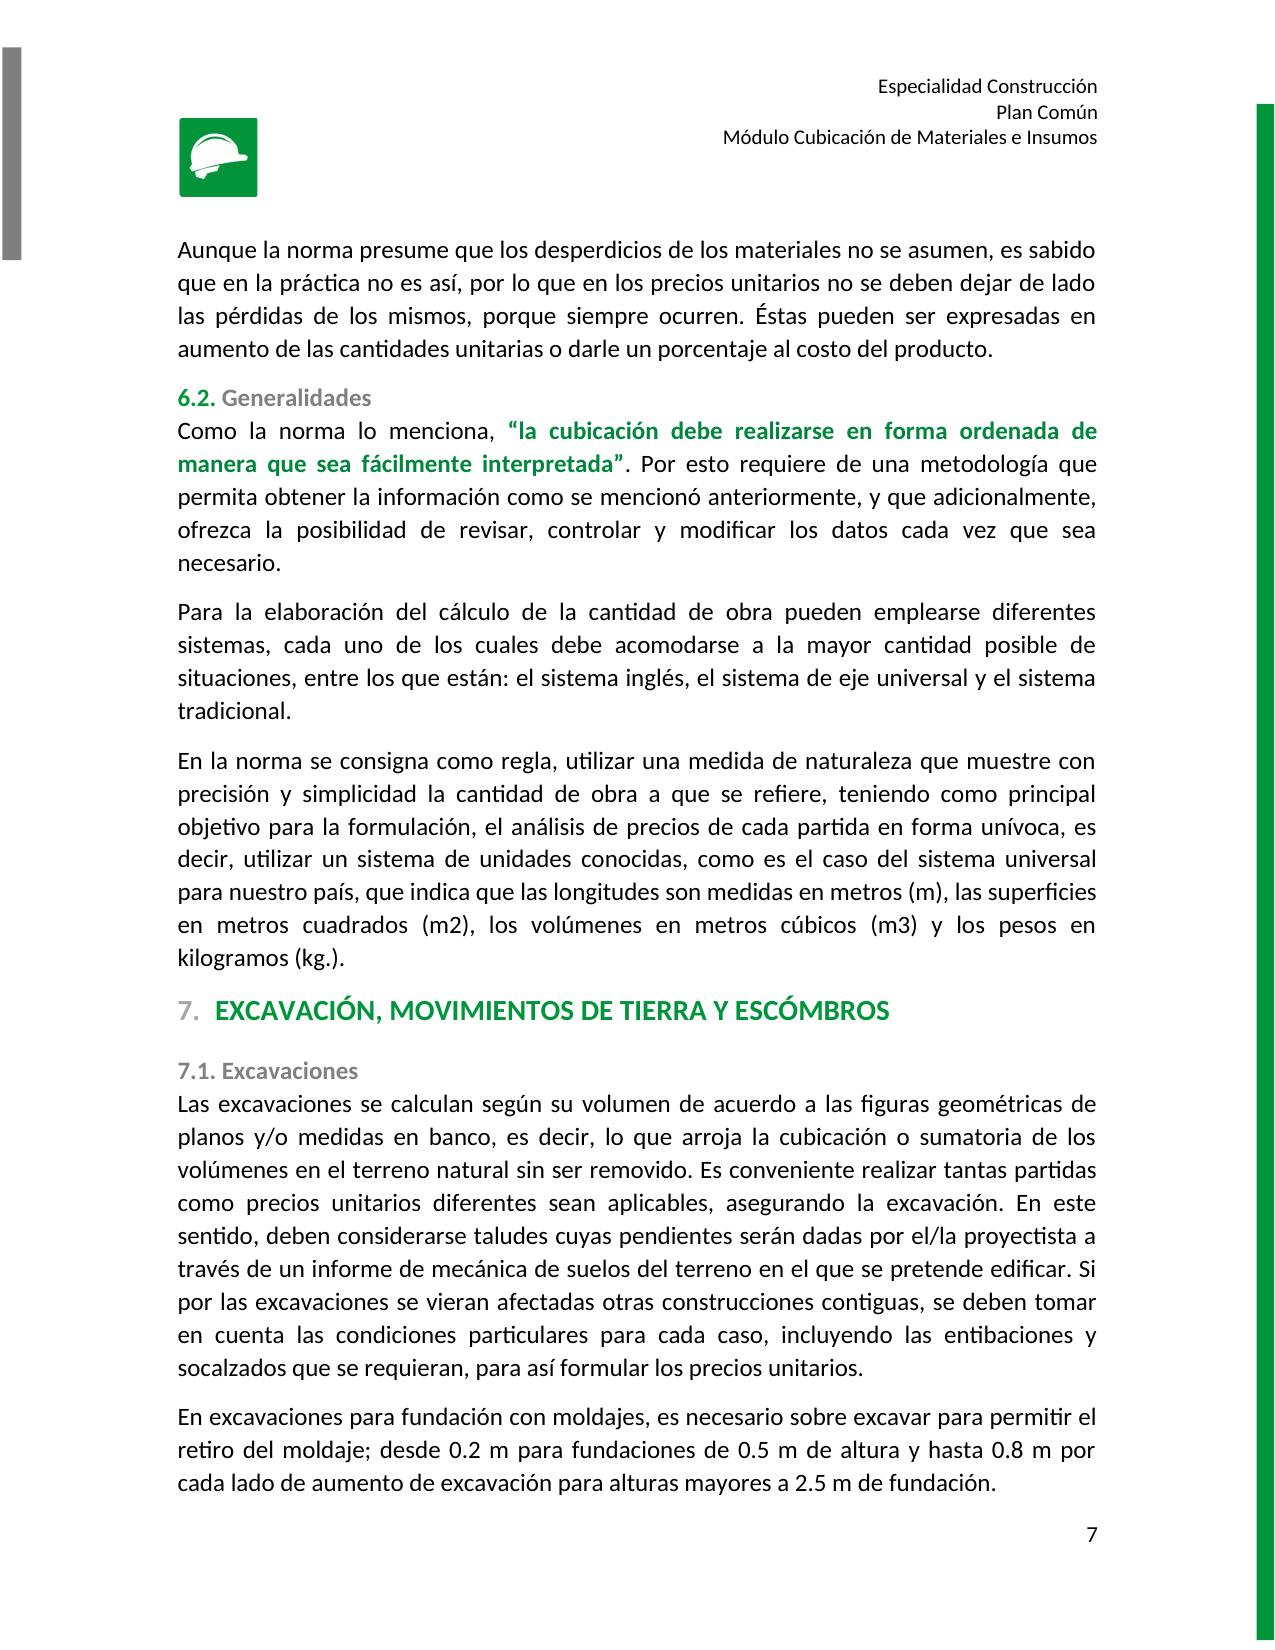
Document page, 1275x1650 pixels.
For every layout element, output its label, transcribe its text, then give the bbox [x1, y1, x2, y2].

picture [179, 118, 258, 197]
text En excavaciones para fundación con moldajes, es necesario sobre excavar para permitir el retiro del moldaje; desde 0.2 m para fundaciones de 0.5 m de altura y hasta 0.8 m por cada lado de aumento de excavación para alturas mayores a 2.5 m de fundación. [177, 1401, 1098, 1498]
text Aunque la norma presume que los desperdicios de los materiales no se asumen, es sabido que en la práctica no es así, por lo que en los precios unitarios no se deben dejar de lado las pérdidas de los mismos, porque siempre ocurren. Éstas pueden ser expresadas en aumento de las cantidades unitarias o darle un porcentaje al costo del producto. [177, 234, 1098, 363]
text Las excavaciones se calculan según su volumen de acuerdo a las figuras geométricas de planos y/o medidas en banco, es decir, lo que arroja la cubicación o sumatoria de los volúmenes en el terreno natural sin ser removido. Es conveniente realizar tantas partidas como precios unitarios diferentes sean aplicables, asegurando la excavación. En este sentido, deben considerarse taludes cuyas pendientes serán dadas por el/la proyectista a través de un informe de mecánica de suelos del terreno en el que se pretende edificar. Si por las excavaciones se vieran afectadas otras construcciones contiguas, se deben tomar en cuenta las condiciones particulares para cada caso, incluyendo las entibaciones y socalzados que se requieran, para así formular los precios unitarios. [177, 1088, 1098, 1382]
subtitle 6.2. Generalidades [177, 382, 1098, 413]
subtitle EXCAVACIÓN, MOVIMIENTOS DE TIERRA Y ESCÓMBROS [177, 992, 1098, 1028]
text En la norma se consigna como regla, utilizar una medida de naturaleza que muestre con precisión y simplicidad la cantidad de obra a que se refiere, teniendo como principal objetivo para la formulación, el análisis de precios de cada partida en forma unívoca, es decir, utilizar un sistema de unidades conocidas, como es el caso del sistema universal para nuestro país, que indica que las longitudes son medidas en metros (m), las superficies en metros cuadrados (m2), los volúmenes en metros cúbicos (m3) y los pesos en kilogramos (kg.). [177, 745, 1098, 973]
text Para la elaboración del cálculo de la cantidad de obra pueden emplearse diferentes sistemas, cada uno de los cuales debe acomodarse a la mayor cantidad posible de situaciones, entre los que están: el sistema inglés, el sistema de eje universal y el sistema tradicional. [177, 597, 1098, 726]
subtitle 7.1. Excavaciones [177, 1055, 1098, 1086]
text Como la norma lo menciona, “la cubicación debe realizarse en forma ordenada de manera que sea fácilmente interpretada”. Por esto requiere de una metodología que permita obtener la información como se mencionó anteriormente, y que adicionalmente, ofrezca la posibilidad de revisar, controlar y modificar los datos cada vez que sea necesario. [177, 415, 1098, 577]
